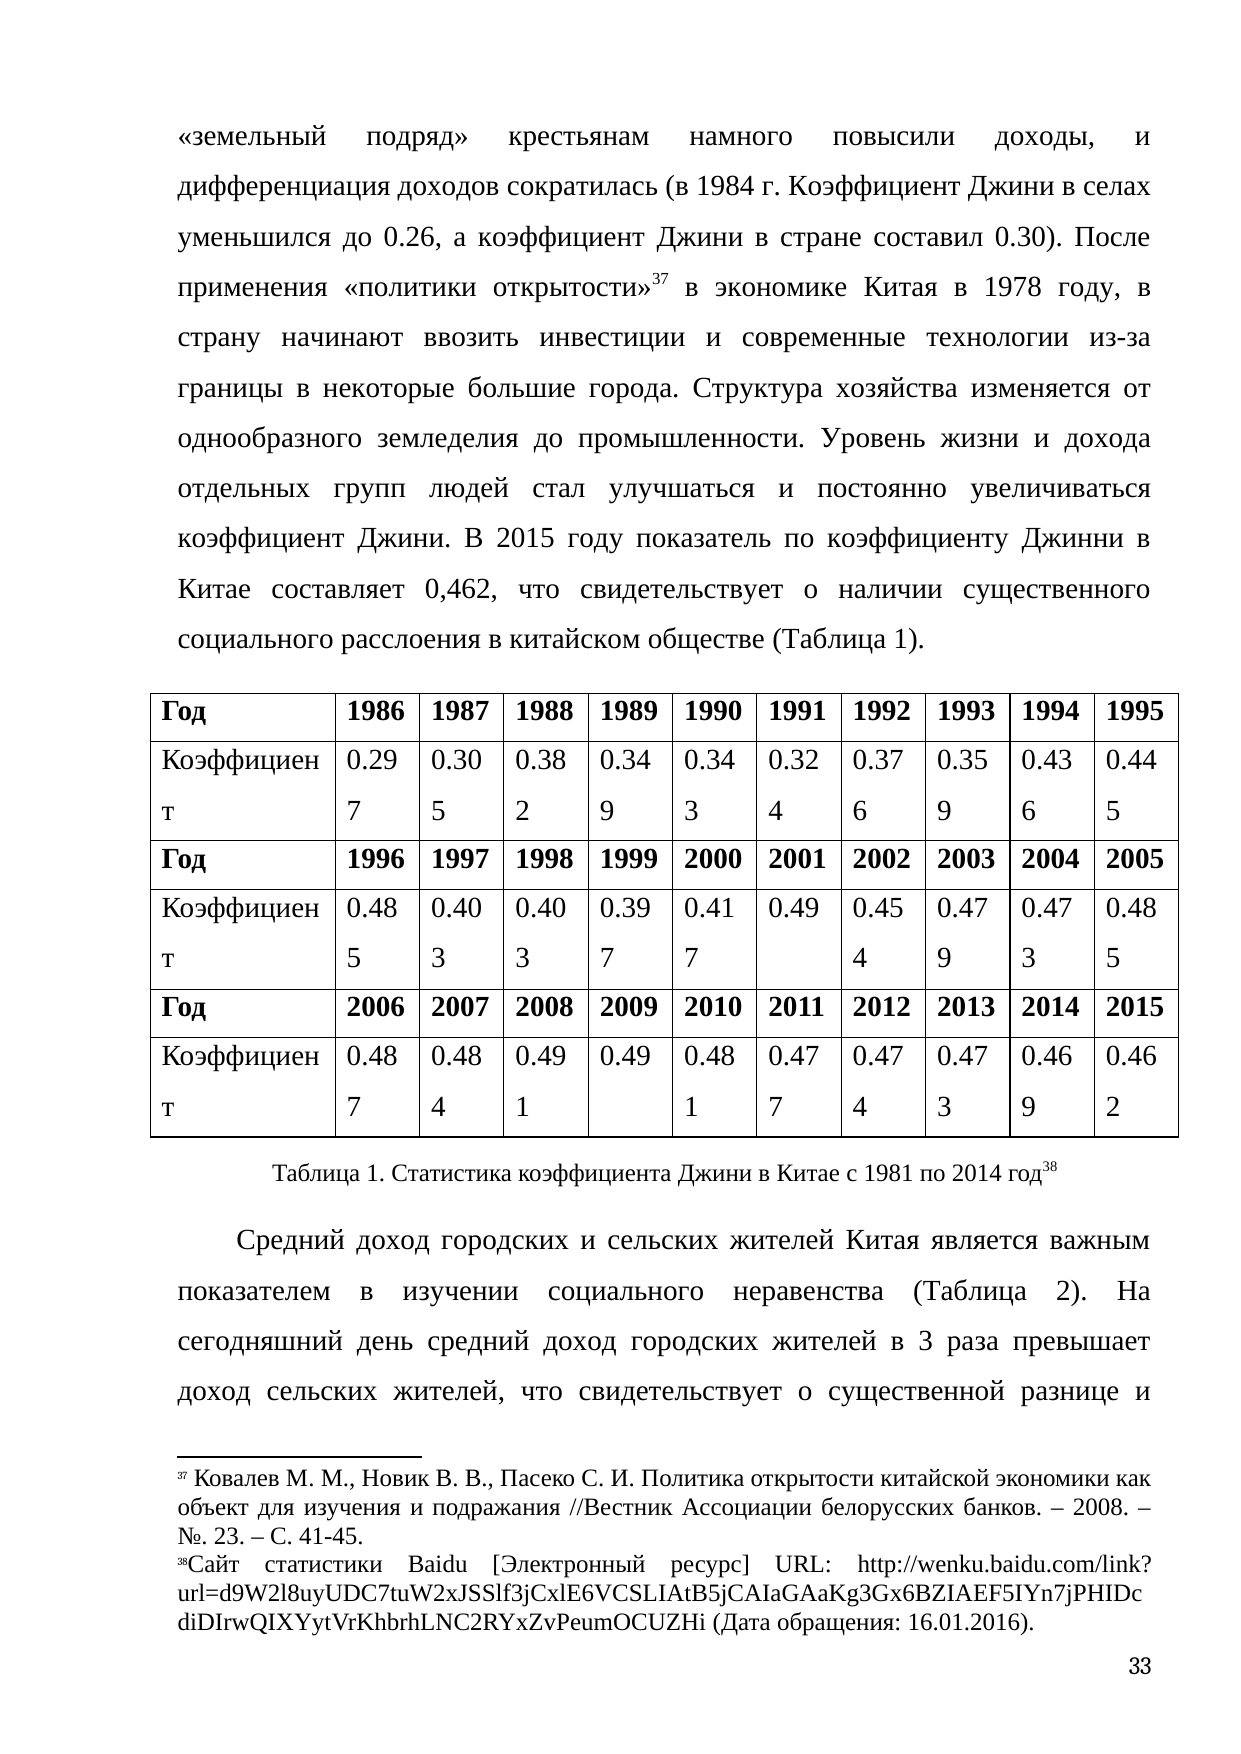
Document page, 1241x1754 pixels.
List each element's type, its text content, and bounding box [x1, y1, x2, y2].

table_cell 0.49 [757, 890, 841, 988]
table_cell 2010 [673, 990, 756, 1037]
table_cell 0.49 [589, 1038, 672, 1136]
table_cell 0.349 [589, 742, 672, 840]
table_cell 1996 [336, 841, 419, 889]
table_cell 2012 [842, 990, 925, 1037]
table_cell 2008 [504, 990, 588, 1037]
table_cell 0.445 [1095, 742, 1178, 840]
table_cell 2009 [589, 990, 672, 1037]
table_header 1994 [1011, 694, 1094, 741]
table_cell 0.481 [673, 1038, 756, 1136]
table_header 1990 [673, 694, 756, 741]
table_cell 0.485 [336, 890, 419, 988]
table_header 1988 [504, 694, 588, 741]
table_header 1993 [926, 694, 1009, 741]
table_cell Год [151, 841, 335, 889]
table_cell 0.485 [1095, 890, 1178, 988]
table_cell 2000 [673, 841, 756, 889]
table_cell 0.491 [504, 1038, 588, 1136]
table_cell 0.376 [842, 742, 925, 840]
table_header 1989 [589, 694, 672, 741]
table_cell 0.343 [673, 742, 756, 840]
table_cell 2002 [842, 841, 925, 889]
table_cell 2006 [336, 990, 419, 1037]
table_cell 1999 [589, 841, 672, 889]
table_cell 0.477 [757, 1038, 841, 1136]
table_cell 0.487 [336, 1038, 419, 1136]
table_cell 0.417 [673, 890, 756, 988]
table_header 1986 [336, 694, 419, 741]
table_cell 0.382 [504, 742, 588, 840]
table_cell 0.473 [1011, 890, 1094, 988]
table_cell 2003 [926, 841, 1009, 889]
table_cell 2004 [1011, 841, 1094, 889]
table_cell Коэффициент [151, 1038, 335, 1136]
table_cell 2001 [757, 841, 841, 889]
table_cell Год [151, 990, 335, 1037]
table_cell 0.436 [1011, 742, 1094, 840]
table_cell 0.462 [1095, 1038, 1178, 1136]
table_cell 0.403 [420, 890, 503, 988]
table_cell 0.479 [926, 890, 1009, 988]
table_cell 0.324 [757, 742, 841, 840]
table_cell 2011 [757, 990, 841, 1037]
table_header 1995 [1095, 694, 1178, 741]
table_cell 0.474 [842, 1038, 925, 1136]
text Таблица 1. Статистика коэффициента Джини в Китае с 1981 по 2014 год [177, 1158, 1152, 1187]
table_header 1992 [842, 694, 925, 741]
table_cell 0.297 [336, 742, 419, 840]
table_cell 2013 [926, 990, 1009, 1037]
table_cell 0.403 [504, 890, 588, 988]
table_cell 0.454 [842, 890, 925, 988]
table_cell 0.359 [926, 742, 1009, 840]
table_cell 1997 [420, 841, 503, 889]
table_header Год [151, 694, 335, 741]
table_cell 0.473 [926, 1038, 1009, 1136]
table_cell 2007 [420, 990, 503, 1037]
table_cell Коэффициент [151, 890, 335, 988]
table_header 1991 [757, 694, 841, 741]
table_cell 0.484 [420, 1038, 503, 1136]
table_cell 1998 [504, 841, 588, 889]
table_cell 0.469 [1011, 1038, 1094, 1136]
table_cell 2014 [1011, 990, 1094, 1037]
table_header 1987 [420, 694, 503, 741]
table_cell 0.305 [420, 742, 503, 840]
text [177, 1222, 1152, 1407]
table_cell 2015 [1095, 990, 1178, 1037]
table_cell Коэффициент [151, 742, 335, 840]
table_cell 2005 [1095, 841, 1178, 889]
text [177, 118, 1152, 655]
table_cell 0.397 [589, 890, 672, 988]
